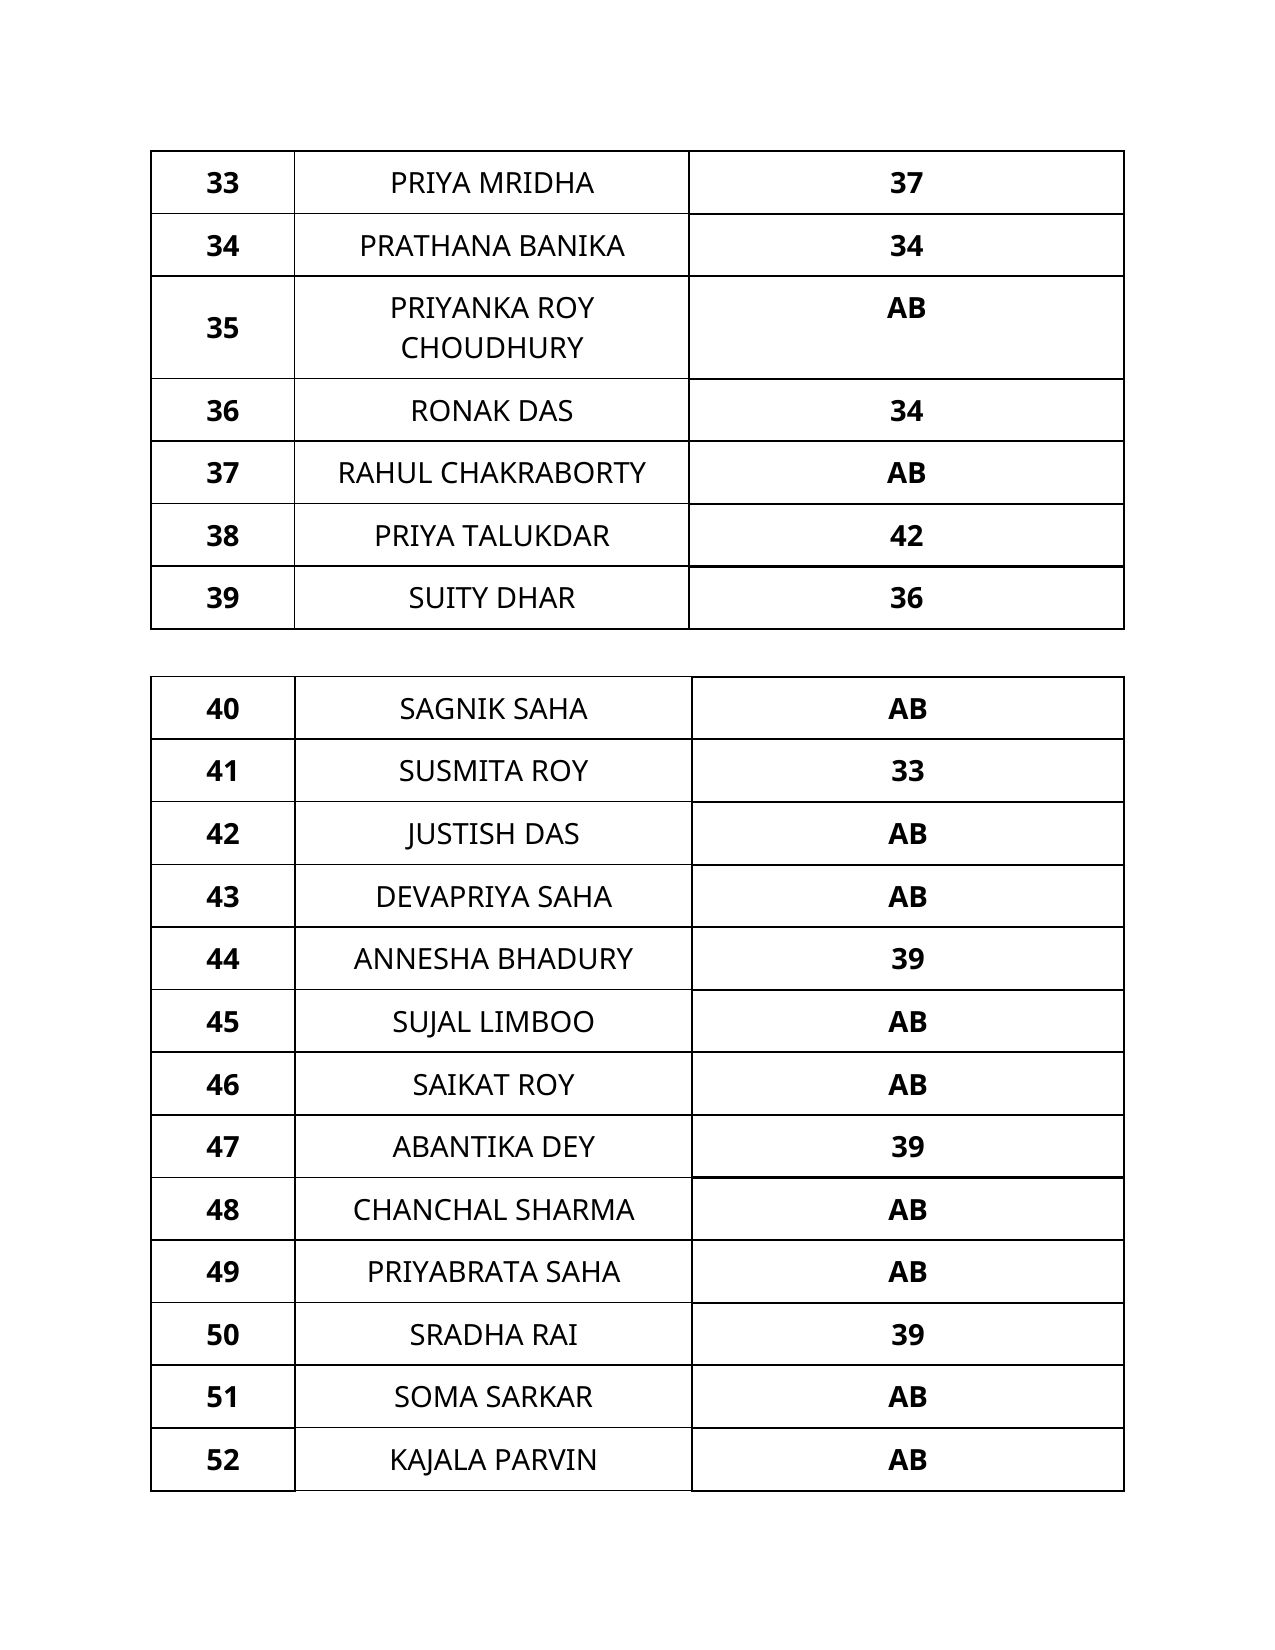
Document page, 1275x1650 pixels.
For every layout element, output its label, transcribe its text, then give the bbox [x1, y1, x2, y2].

table_cell 47 [152, 1116, 294, 1176]
table_cell 37 [152, 442, 294, 503]
table_header AB [693, 678, 1123, 738]
table_cell SUITY DHAR [295, 567, 688, 628]
table_cell 37 [690, 152, 1123, 213]
table_cell 52 [152, 1429, 294, 1489]
table_cell AB [693, 1179, 1123, 1239]
table_cell 34 [690, 380, 1123, 440]
table_cell SRADHA RAI [296, 1303, 691, 1364]
table_cell 48 [152, 1178, 294, 1239]
table_cell 34 [152, 214, 294, 275]
table_cell SUJAL LIMBOO [296, 990, 691, 1051]
table_cell 35 [152, 277, 294, 377]
table_cell SAIKAT ROY [296, 1053, 691, 1114]
table_cell 42 [690, 505, 1123, 565]
table_cell JUSTISH DAS [296, 802, 691, 863]
table_cell AB [693, 1366, 1123, 1427]
table_cell 39 [693, 928, 1123, 989]
table_cell 33 [152, 152, 294, 213]
table_header 40 [152, 677, 294, 738]
table_cell AB [693, 1241, 1123, 1302]
table_cell RAHUL CHAKRABORTY [295, 442, 688, 503]
table_cell RONAK DAS [295, 379, 688, 440]
table_cell 41 [152, 740, 294, 801]
table_cell PRIYA MRIDHA [295, 152, 688, 213]
table_cell AB [690, 277, 1123, 377]
table_cell 46 [152, 1053, 294, 1114]
table_cell PRIYANKA ROY CHOUDHURY [295, 277, 688, 377]
table_cell AB [693, 1429, 1123, 1489]
table_cell 45 [152, 990, 294, 1051]
table_cell 49 [152, 1241, 294, 1302]
table_cell 39 [693, 1116, 1123, 1176]
table_cell PRIYABRATA SAHA [296, 1241, 691, 1302]
table_cell AB [693, 803, 1123, 863]
table_header SAGNIK SAHA [296, 677, 691, 738]
table_cell 39 [693, 1304, 1123, 1364]
table_cell KAJALA PARVIN [296, 1428, 691, 1489]
table_cell 34 [690, 215, 1123, 275]
table_cell 50 [152, 1303, 294, 1364]
table_cell PRIYA TALUKDAR [295, 504, 688, 565]
table_cell DEVAPRIYA SAHA [296, 865, 691, 926]
table_cell 36 [152, 379, 294, 440]
table_cell 51 [152, 1366, 294, 1427]
table_cell AB [693, 991, 1123, 1051]
table_cell PRATHANA BANIKA [295, 214, 688, 275]
table_cell 36 [690, 568, 1123, 628]
table_cell SUSMITA ROY [296, 740, 691, 801]
table_cell CHANCHAL SHARMA [296, 1178, 691, 1239]
table_cell ABANTIKA DEY [296, 1116, 691, 1176]
table_cell 38 [152, 504, 294, 565]
table_cell ANNESHA BHADURY [296, 928, 691, 989]
table_cell SOMA SARKAR [296, 1366, 691, 1427]
table_cell 43 [152, 865, 294, 926]
table_cell AB [693, 866, 1123, 926]
table_cell 39 [152, 567, 294, 628]
table_cell 44 [152, 928, 294, 989]
table_cell 33 [693, 740, 1123, 801]
table_cell AB [693, 1053, 1123, 1114]
table_cell 42 [152, 802, 294, 863]
table_cell AB [690, 442, 1123, 503]
